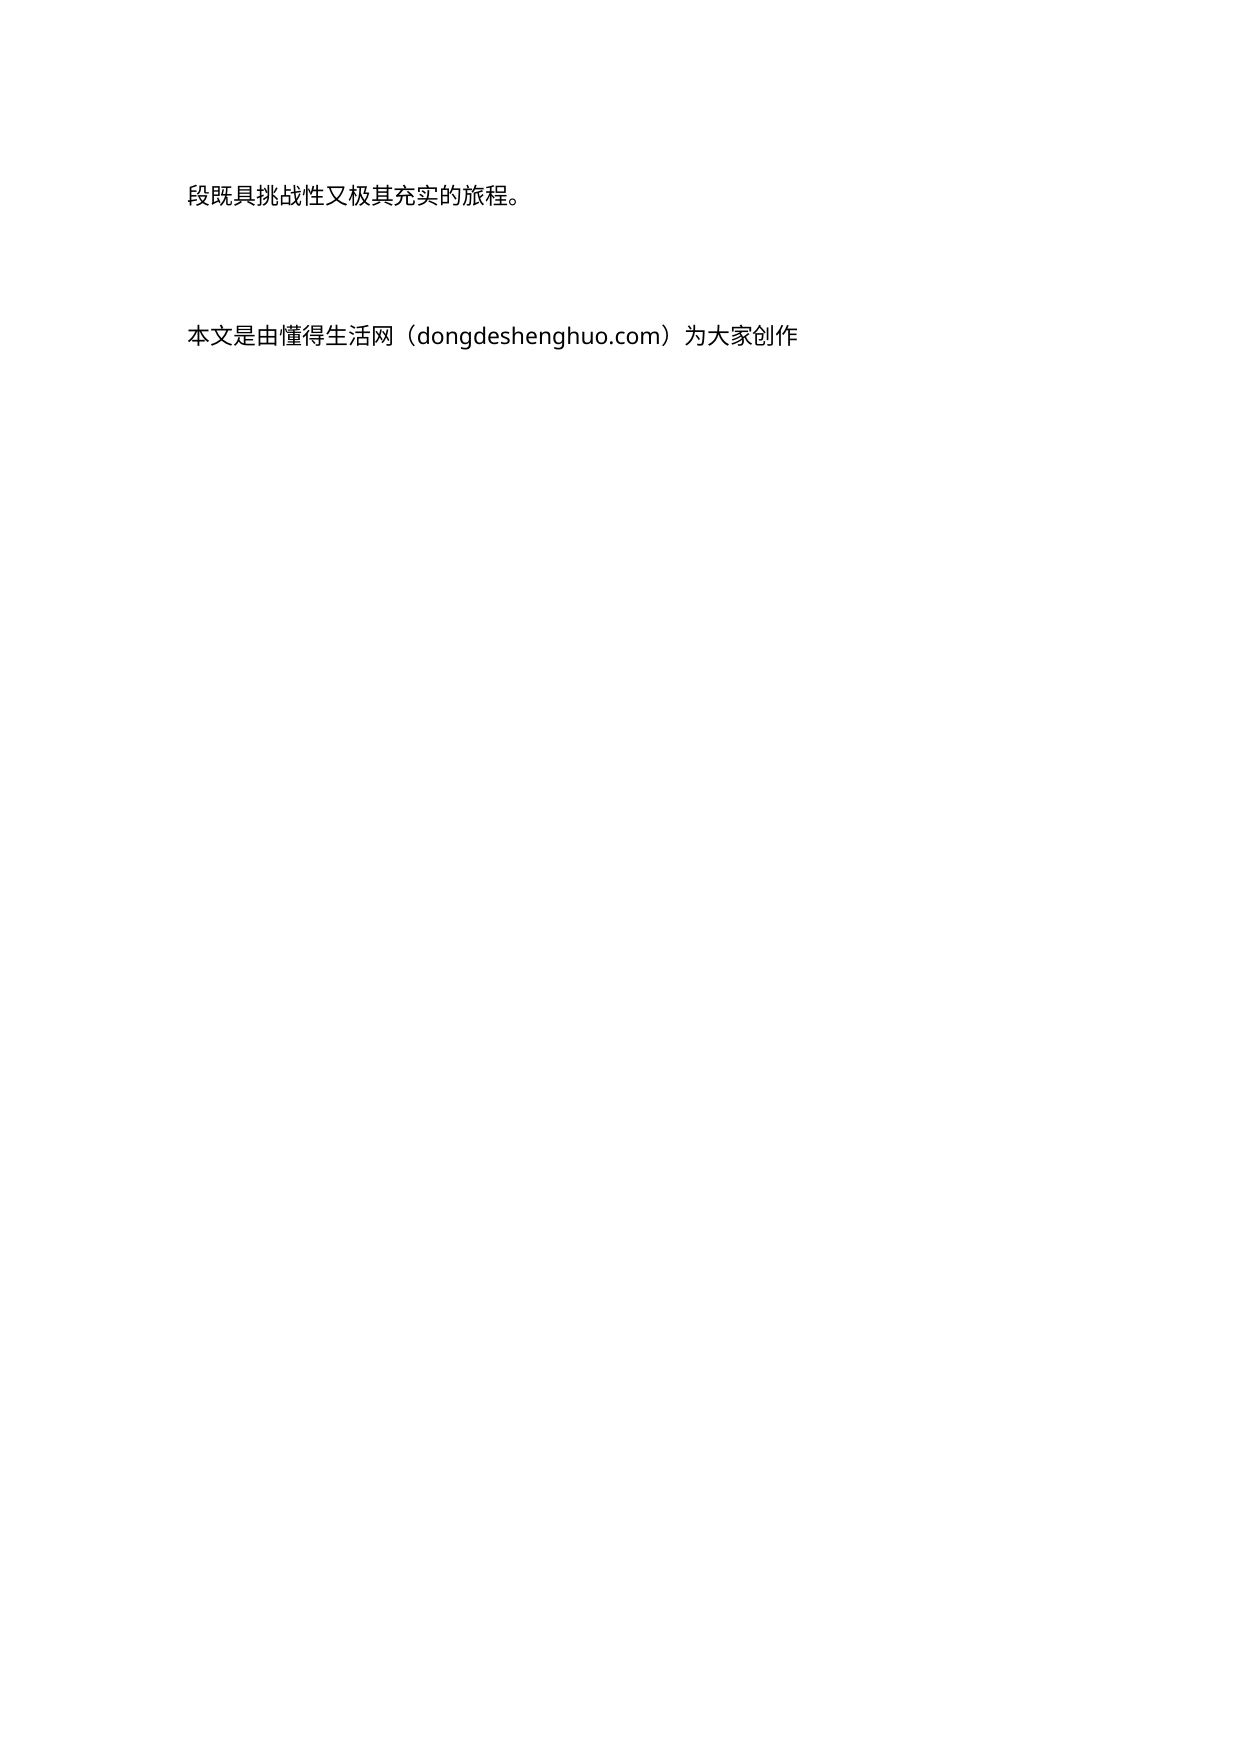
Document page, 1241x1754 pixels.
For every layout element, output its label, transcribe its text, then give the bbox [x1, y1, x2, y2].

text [187, 162, 1053, 227]
text 本文是由懂得生活网（dongdeshenghuo.com）为大家创作 [187, 302, 1053, 367]
